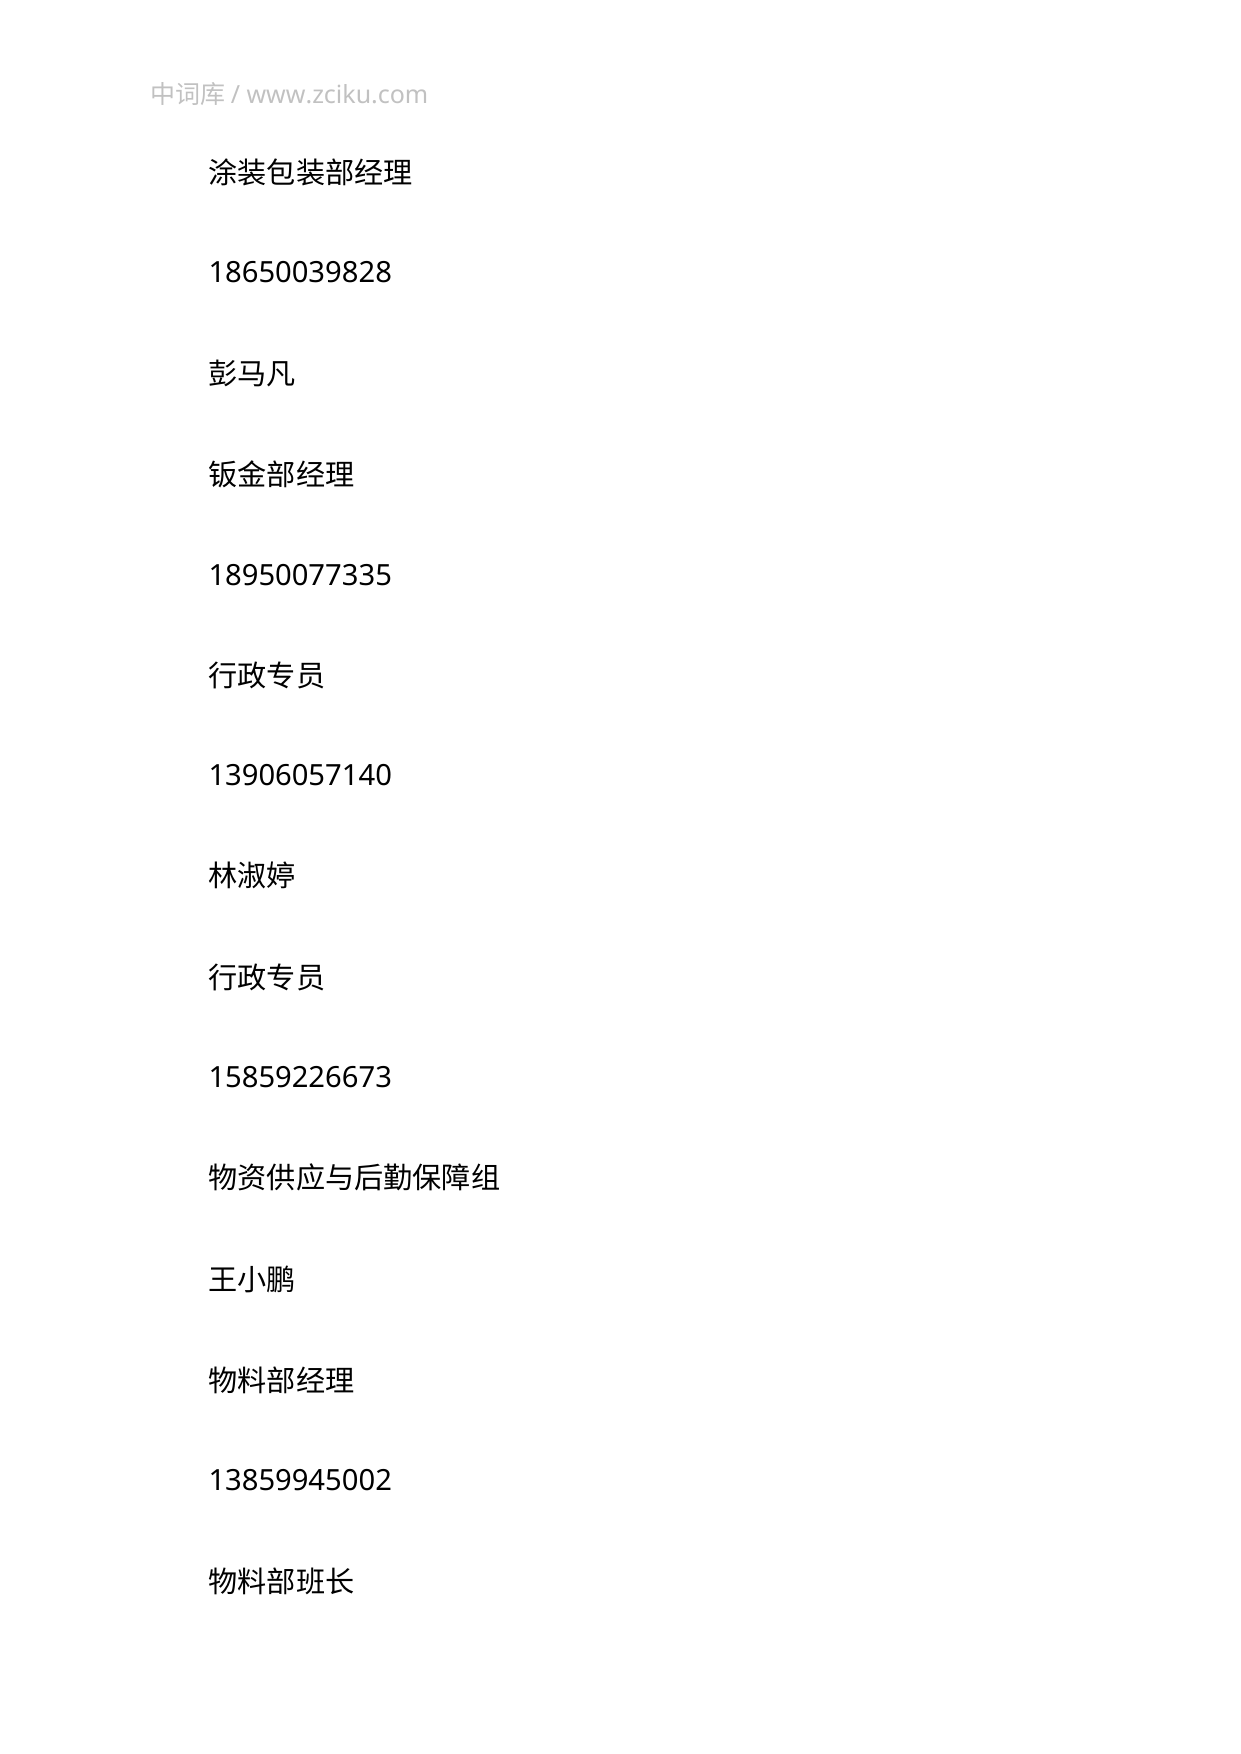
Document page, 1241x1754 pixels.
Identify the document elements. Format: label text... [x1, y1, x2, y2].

text 15859226673 [150, 1056, 1090, 1096]
text 物资供应与后勤保障组 [150, 1154, 1090, 1197]
text 林淑婷 [150, 852, 1090, 895]
text 13906057140 [150, 754, 1090, 794]
text 王小鹏 [150, 1256, 1090, 1298]
text 行政专员 [150, 954, 1090, 996]
text 物料部班长 [150, 1558, 1090, 1600]
text 18950077335 [150, 554, 1090, 593]
text 物料部经理 [150, 1358, 1090, 1400]
text 18650039828 [150, 252, 1090, 291]
text 涂装包装部经理 [150, 150, 1090, 192]
text 行政专员 [150, 652, 1090, 694]
text 13859945002 [150, 1460, 1090, 1499]
text 钣金部经理 [150, 452, 1090, 494]
text 彭马凡 [150, 350, 1090, 392]
